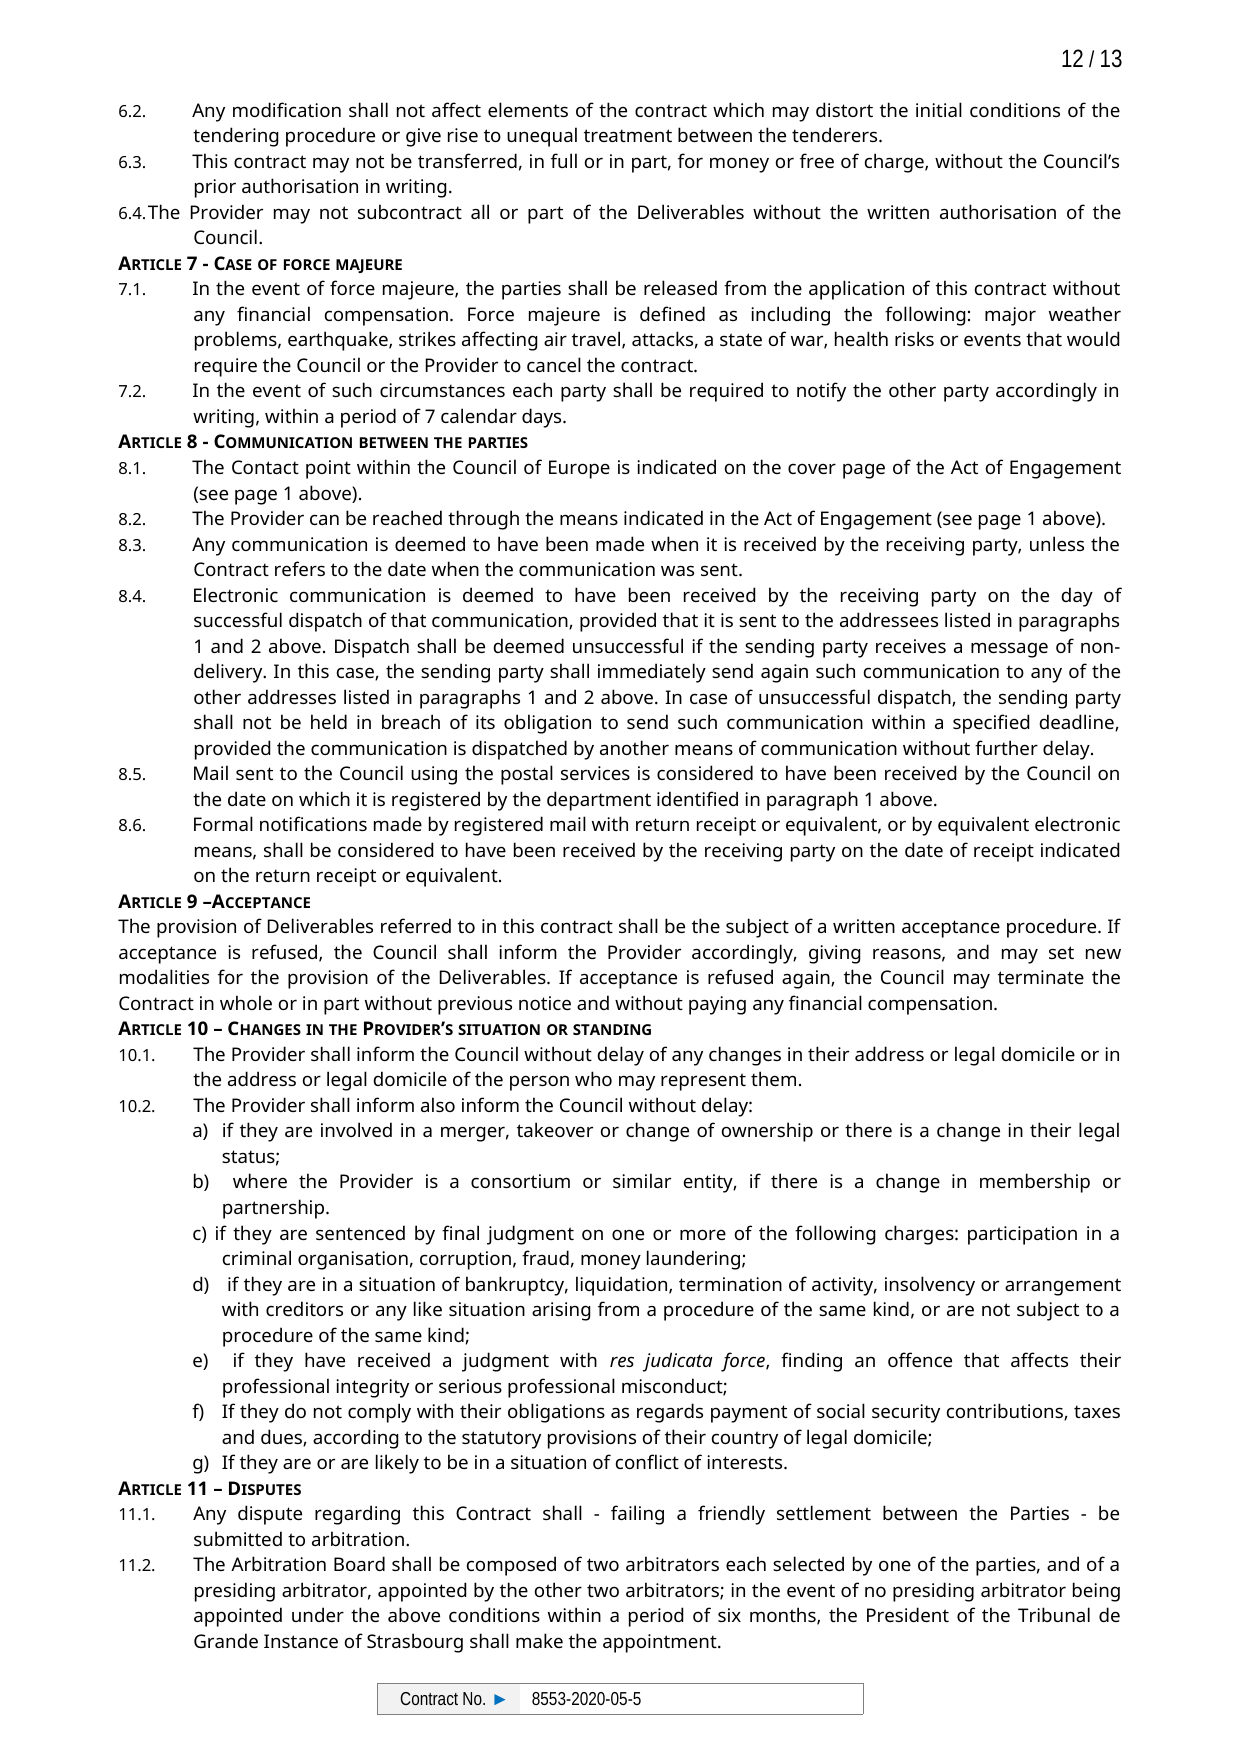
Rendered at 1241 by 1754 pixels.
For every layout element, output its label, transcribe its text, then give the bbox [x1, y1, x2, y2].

text Article 9 –Acceptance [118, 888, 1122, 914]
list if they are involved in a merger, takeover or change of ownership or there is a change in their legal status; [192, 1118, 1122, 1169]
text Article 8 - Communication between the parties [118, 429, 1122, 454]
list Mail sent to the Council using the postal services is considered to have been received by the Council on the date on which it is registered by the department identified in paragraph 1 above. [118, 761, 1122, 812]
list Formal notifications made by registered mail with return receipt or equivalent, or by equivalent electronic means, shall be considered to have been received by the receiving party on the date of receipt indicated on the return receipt or equivalent. [118, 812, 1122, 888]
list The Provider shall inform the Council without delay of any changes in their address or legal domicile or in the address or legal domicile of the person who may represent them. [118, 1041, 1122, 1092]
text The provision of Deliverables referred to in this contract shall be the subject of a written acceptance procedure. If acceptance is refused, the Council shall inform the Provider accordingly, giving reasons, and may set new modalities for the provision of the Deliverables. If acceptance is refused again, the Council may terminate the Contract in whole or in part without previous notice and without paying any financial compensation. [118, 914, 1122, 1016]
list If they do not comply with their obligations as regards payment of social security contributions, taxes and dues, according to the statutory provisions of their country of legal domicile; [192, 1398, 1122, 1449]
list where the Provider is a consortium or similar entity, if there is a change in membership or partnership. [192, 1169, 1122, 1220]
list if they have received a judgment with res judicata force, finding an offence that affects their professional integrity or serious professional misconduct; [192, 1347, 1122, 1398]
list If they are or are likely to be in a situation of conflict of interests. [192, 1449, 1122, 1475]
list if they are sentenced by final judgment on one or more of the following charges: participation in a criminal organisation, corruption, fraud, money laundering; [192, 1220, 1122, 1271]
text Article 7 - Case of force majeure [118, 250, 1122, 276]
list Any communication is deemed to have been made when it is received by the receiving party, unless the Contract refers to the date when the communication was sent. [118, 531, 1122, 582]
list The Provider may not subcontract all or part of the Deliverables without the written authorisation of the Council. [118, 199, 1122, 250]
list The Provider can be reached through the means indicated in the Act of Engagement (see page 1 above). [118, 505, 1122, 531]
list The Contact point within the Council of Europe is indicated on the cover page of the Act of Engagement (see page 1 above). [118, 454, 1122, 505]
list This contract may not be transferred, in full or in part, for money or free of charge, without the Council’s prior authorisation in writing. [118, 148, 1122, 199]
text Article 11 – Disputes [118, 1475, 1122, 1501]
list if they are in a situation of bankruptcy, liquidation, termination of activity, insolvency or arrangement with creditors or any like situation arising from a procedure of the same kind, or are not subject to a procedure of the same kind; [192, 1271, 1122, 1347]
list In the event of such circumstances each party shall be required to notify the other party accordingly in writing, within a period of 7 calendar days. [118, 378, 1122, 429]
list Any dispute regarding this Contract shall - failing a friendly settlement between the Parties - be submitted to arbitration. [118, 1501, 1122, 1552]
list Any modification shall not affect elements of the contract which may distort the initial conditions of the tendering procedure or give rise to unequal treatment between the tenderers. [118, 97, 1122, 148]
list In the event of force majeure, the parties shall be released from the application of this contract without any financial compensation. Force majeure is defined as including the following: major weather problems, earthquake, strikes affecting air travel, attacks, a state of war, health risks or events that would require the Council or the Provider to cancel the contract. [118, 276, 1122, 378]
list The Arbitration Board shall be composed of two arbitrators each selected by one of the parties, and of a presiding arbitrator, appointed by the other two arbitrators; in the event of no presiding arbitrator being appointed under the above conditions within a period of six months, the President of the Tribunal de Grande Instance of Strasbourg shall make the appointment. [118, 1552, 1122, 1654]
list Electronic communication is deemed to have been received by the receiving party on the day of successful dispatch of that communication, provided that it is sent to the addressees listed in paragraphs 1 and 2 above. Dispatch shall be deemed unsuccessful if the sending party receives a message of non-delivery. In this case, the sending party shall immediately send again such communication to any of the other addresses listed in paragraphs 1 and 2 above. In case of unsuccessful dispatch, the sending party shall not be held in breach of its obligation to send such communication within a specified deadline, provided the communication is dispatched by another means of communication without further delay. [118, 582, 1122, 761]
text Article 10 – Changes in the Provider’s situation or standing [118, 1016, 1122, 1041]
list The Provider shall inform also inform the Council without delay: [118, 1092, 1122, 1118]
